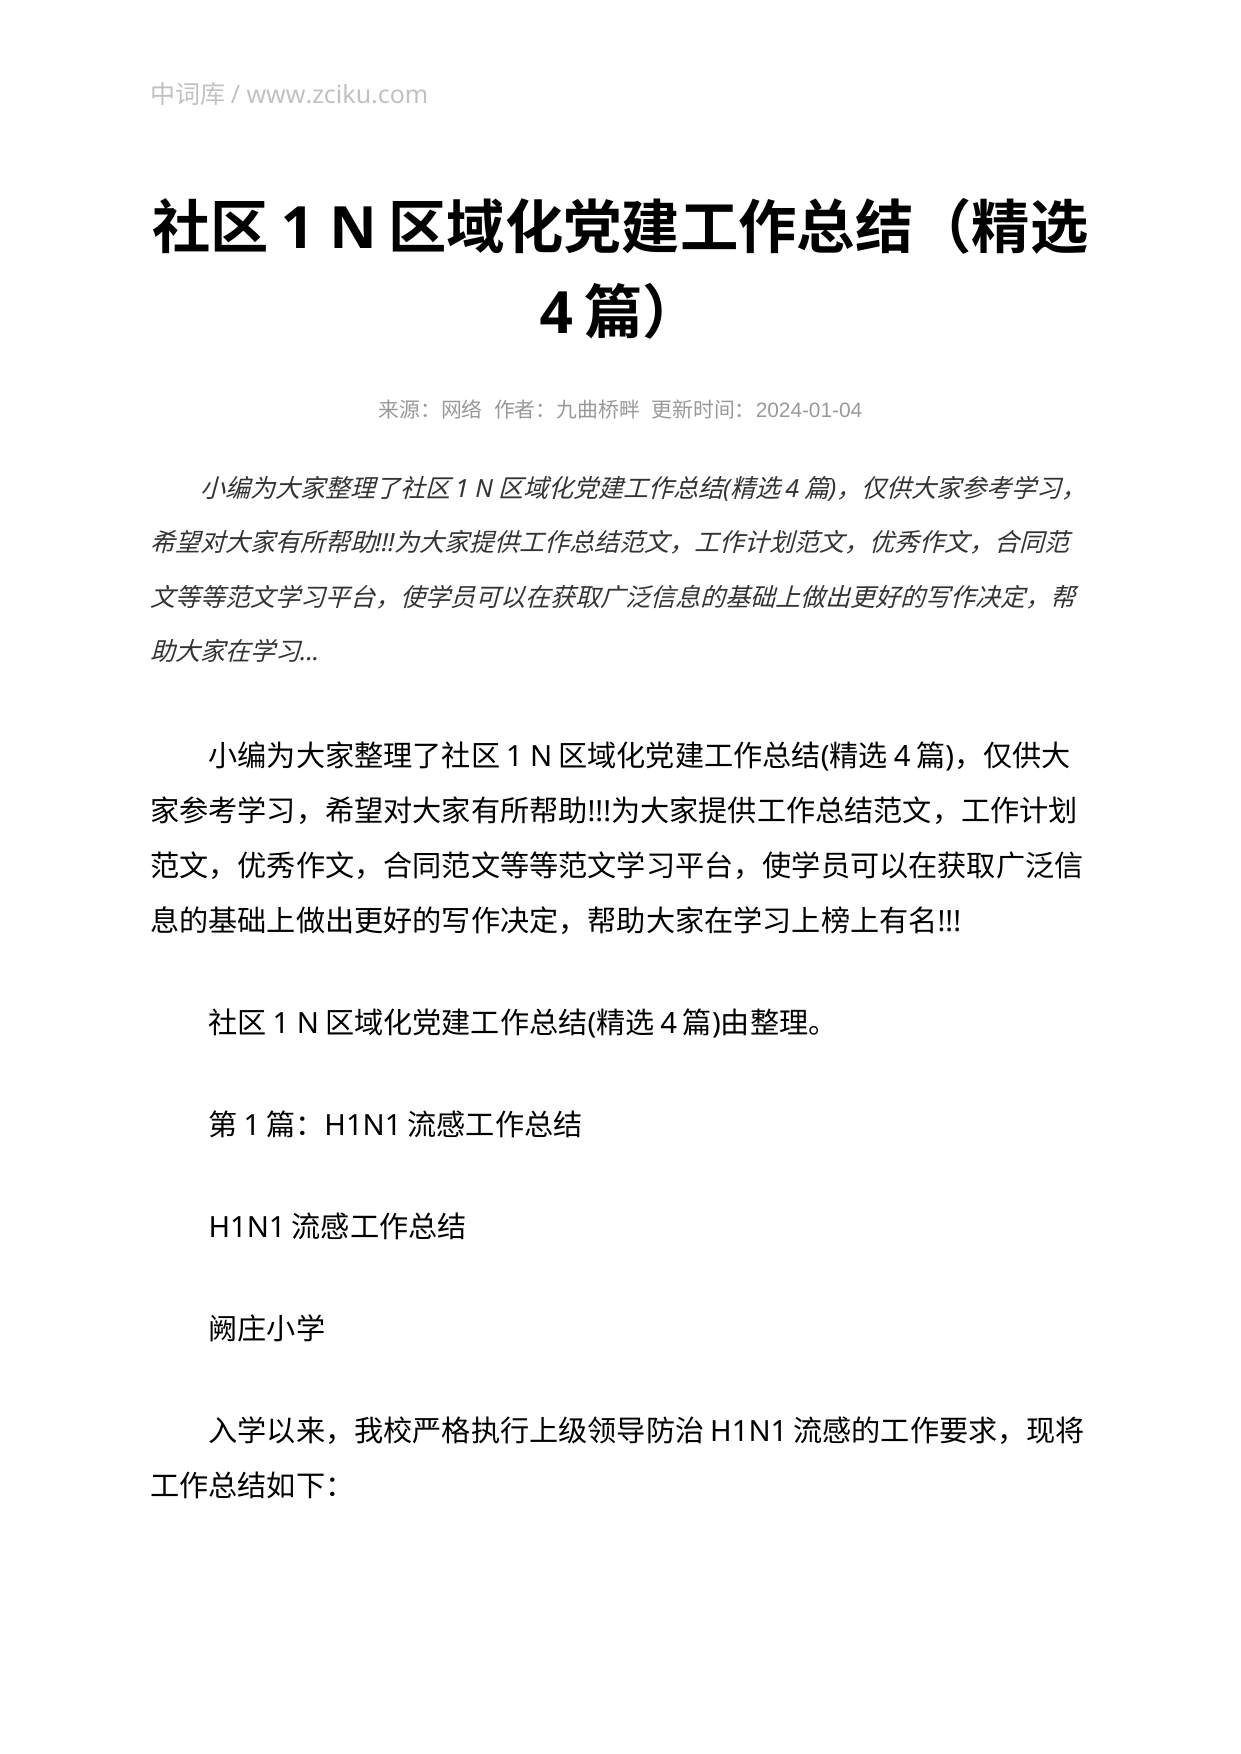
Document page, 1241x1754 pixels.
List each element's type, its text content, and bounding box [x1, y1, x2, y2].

text 阙庄小学 [150, 1306, 1090, 1348]
text 来源：网络 作者：九曲桥畔 更新时间：2024-01-04 [150, 398, 1090, 422]
text 小编为大家整理了社区1 N区域化党建工作总结(精选4篇)，仅供大家参考学习，希望对大家有所帮助!!!为大家提供工作总结范文，工作计划范文，优秀作文，合同范文等等范文学习平台，使学员可以在获取广泛信息的基础上做出更好的写作决定，帮助大家在学习... [150, 468, 1090, 668]
text 第1篇：H1N1流感工作总结 [150, 1102, 1090, 1144]
text 社区1 N区域化党建工作总结(精选4篇)由整理。 [150, 1000, 1090, 1042]
text 入学以来，我校严格执行上级领导防治H1N1流感的工作要求，现将工作总结如下： [150, 1407, 1090, 1505]
subtitle 社区1 N区域化党建工作总结（精选4篇） [150, 181, 1090, 351]
text 小编为大家整理了社区1 N区域化党建工作总结(精选4篇)，仅供大家参考学习，希望对大家有所帮助!!!为大家提供工作总结范文，工作计划范文，优秀作文，合同范文等等范文学习平台，使学员可以在获取广泛信息的基础上做出更好的写作决定，帮助大家在学习上榜上有名!!! [150, 733, 1090, 940]
text H1N1流感工作总结 [150, 1204, 1090, 1246]
